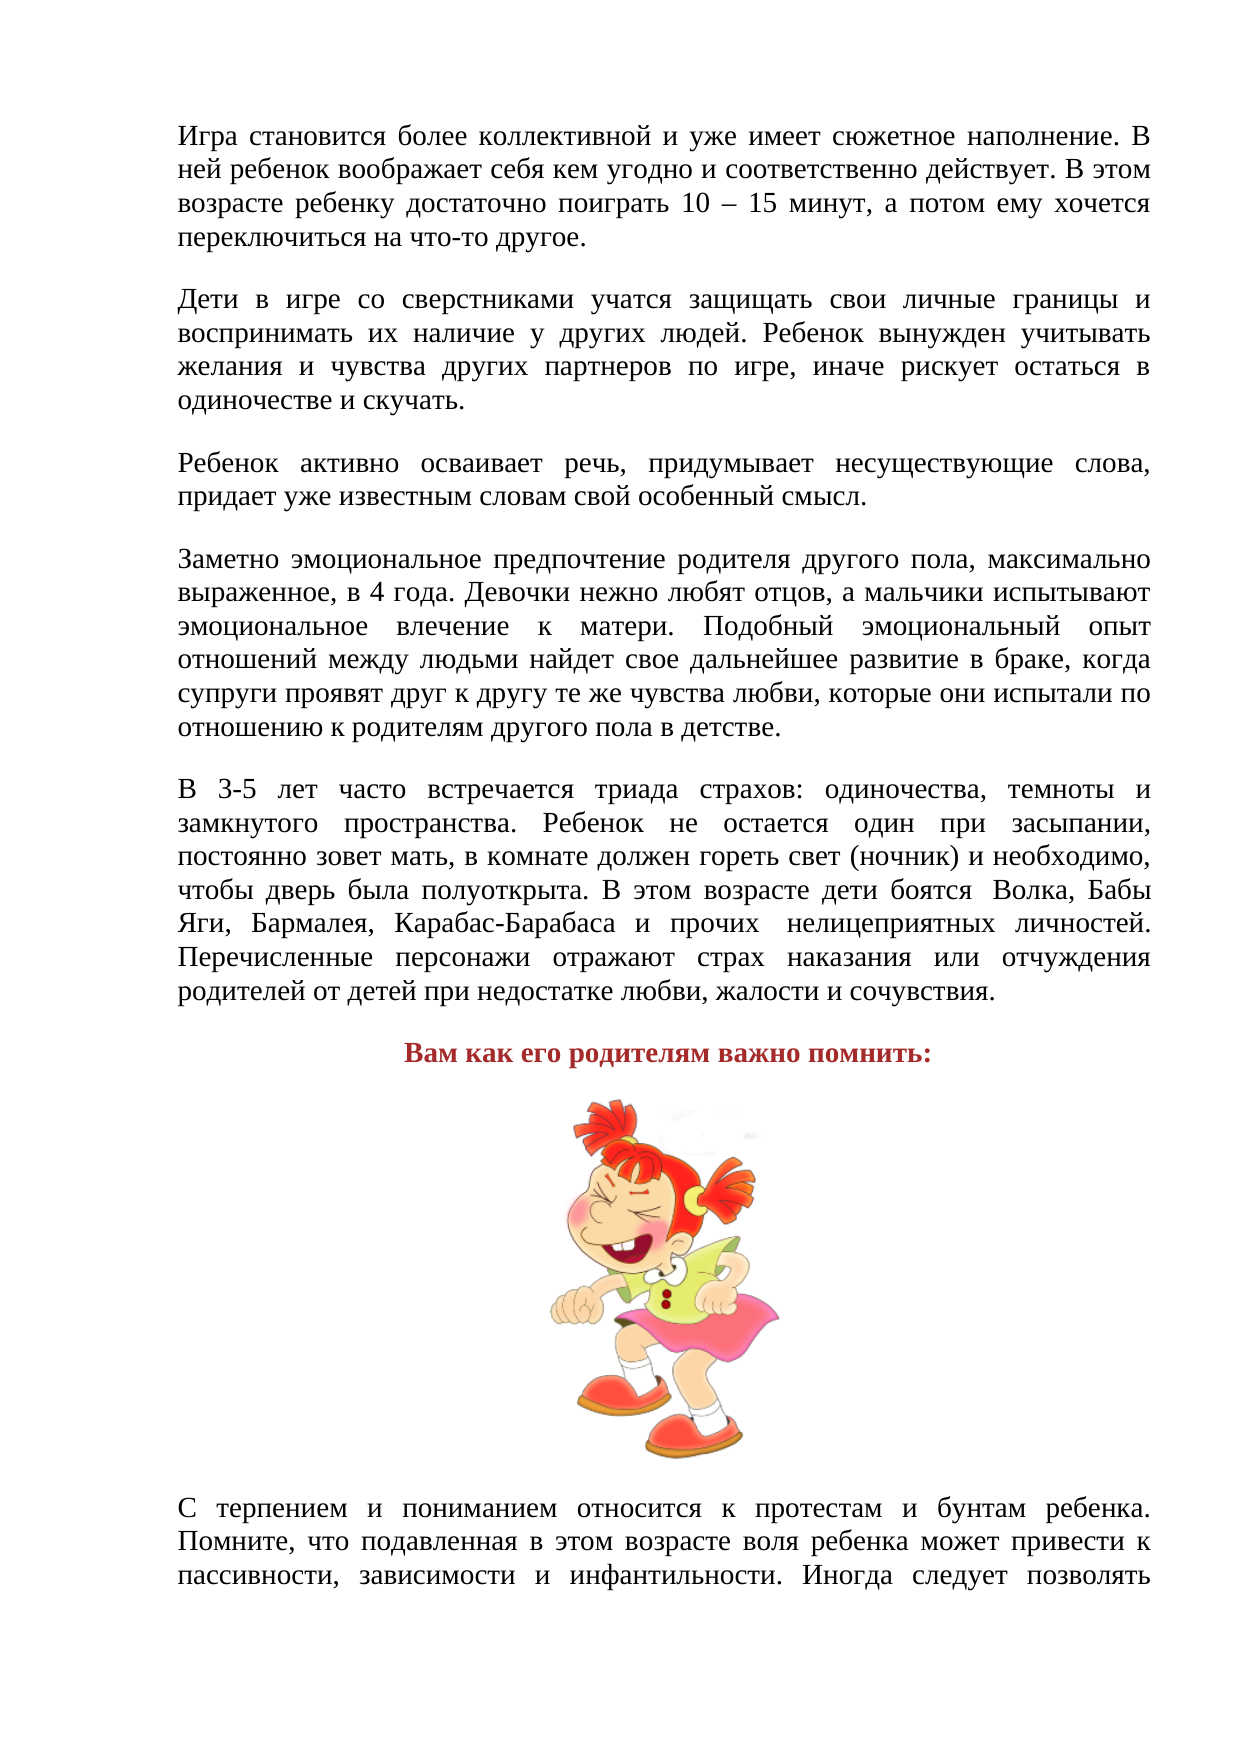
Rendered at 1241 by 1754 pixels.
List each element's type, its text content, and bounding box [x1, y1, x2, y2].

text Заметно эмоциональное предпочтение родителя другого пола, максимально выраженное, в 4 года. Девочки нежно любят отцов, а мальчики испытывают эмоциональное влечение к матери. Подобный эмоциональный опыт отношений между людьми найдет свое дальнейшее развитие в браке, когда супруги проявят друг к другу те же чувства любви, которые они испытали по отношению к родителям другого пола в детстве. [177, 541, 1152, 742]
text Дети в игре со сверстниками учатся защищать свои личные границы и воспринимать их наличие у других людей. Ребенок вынужден учитывать желания и чувства других партнеров по игре, иначе рискует остаться в одиночестве и скучать. [177, 281, 1152, 416]
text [177, 1490, 1152, 1590]
picture [548, 1098, 781, 1461]
text Ребенок активно осваивает речь, придумывает несуществующие слова, придает уже известным словам свой особенный смысл. [177, 445, 1152, 512]
text Игра становится более коллективной и уже имеет сюжетное наполнение. В ней ребенок воображает себя кем угодно и соответственно действует. В этом возрасте ребенку достаточно поиграть 10 – 15 минут, а потом ему хочется переключиться на что-то другое. [177, 118, 1152, 252]
text Вам как его родителям важно помнить: [177, 1035, 1152, 1069]
text В 3-5 лет часто встречается триада страхов: одиночества, темноты и замкнутого пространства. Ребенок не остается один при засыпании, постоянно зовет мать, в комнате должен гореть свет (ночник) и необходимо, чтобы дверь была полуоткрыта. В этом возрасте дети боятся Волка, Бабы Яги, Бармалея, Карабас-Барабаса и прочих нелицеприятных личностей. Перечисленные персонажи отражают страх наказания или отчуждения родителей от детей при недостатке любви, жалости и сочувствия. [177, 771, 1152, 1006]
